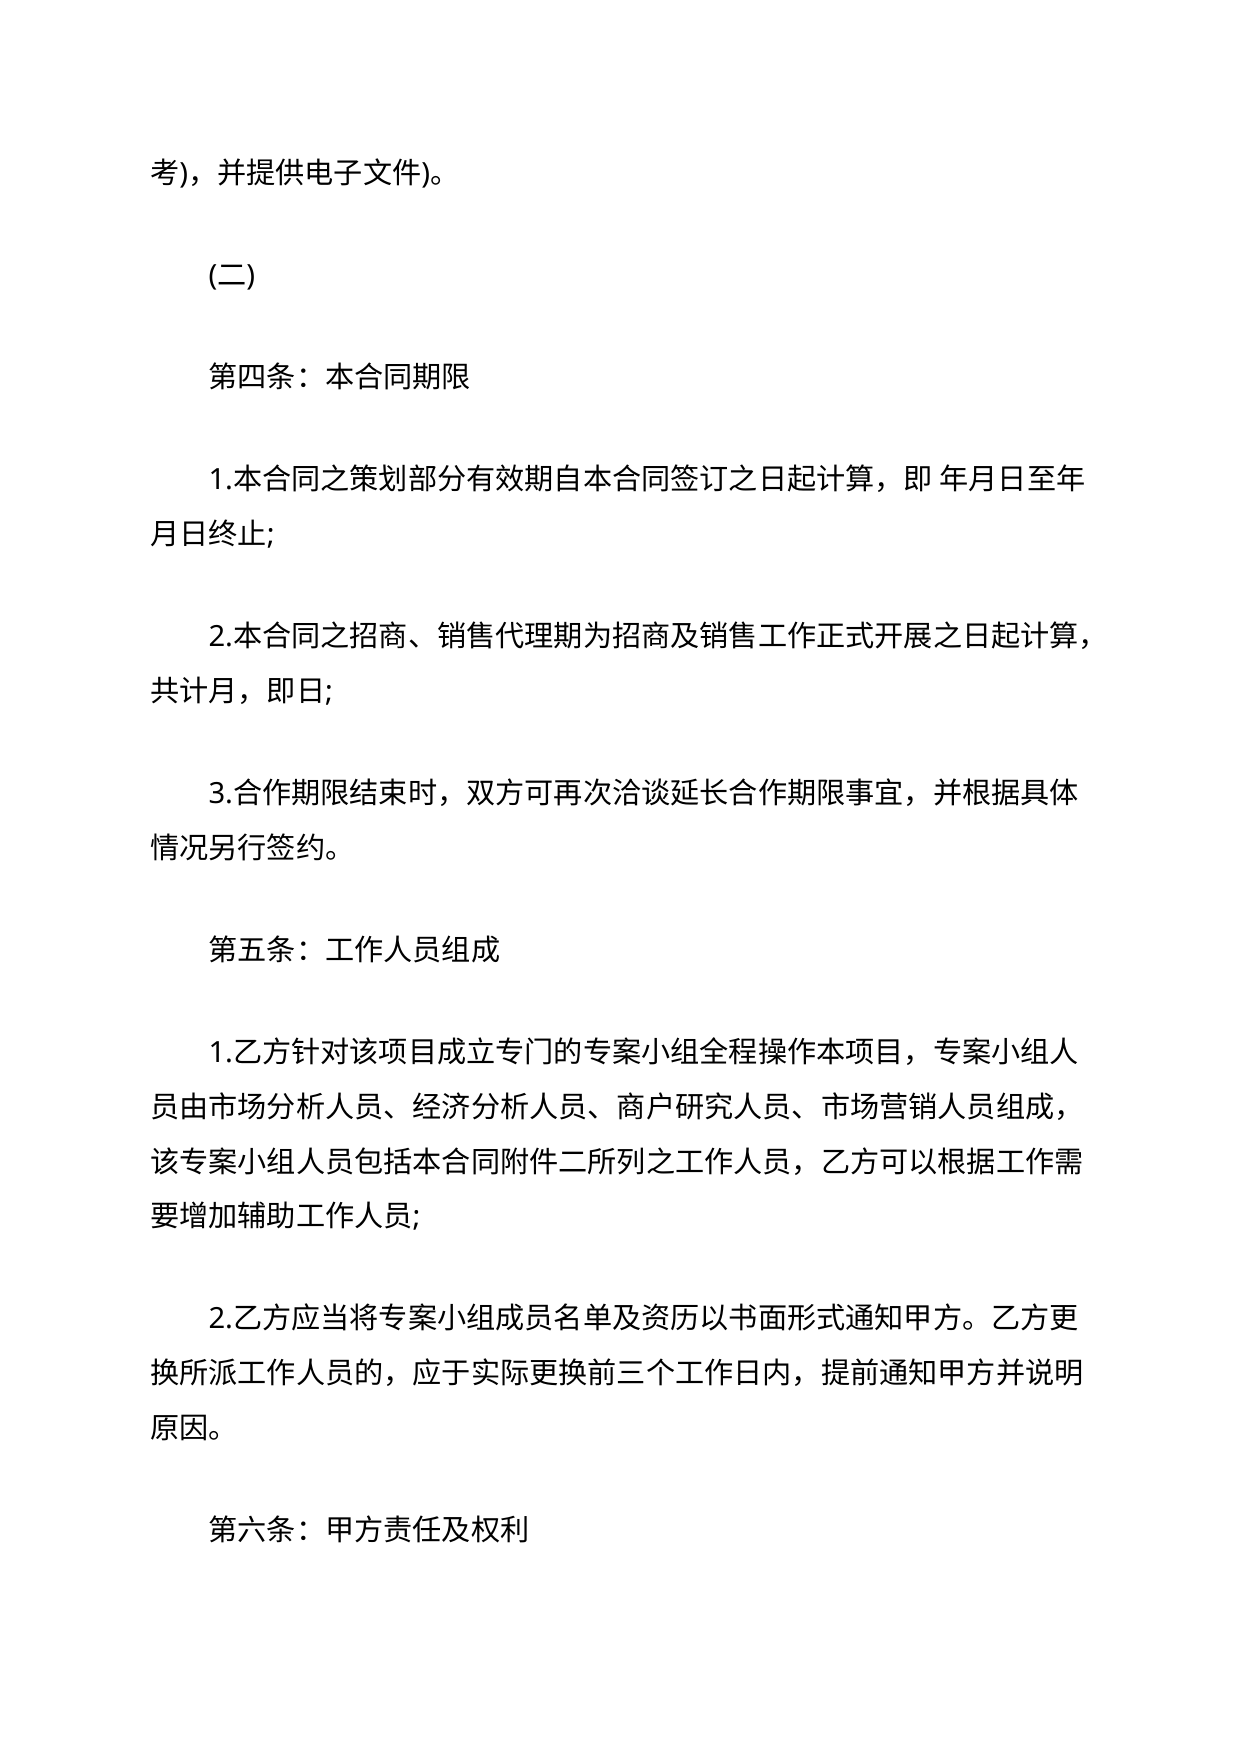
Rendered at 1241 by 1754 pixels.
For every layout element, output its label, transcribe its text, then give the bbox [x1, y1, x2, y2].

text (二) [150, 252, 1090, 294]
text 2.乙方应当将专案小组成员名单及资历以书面形式通知甲方。乙方更换所派工作人员的，应于实际更换前三个工作日内，提前通知甲方并说明原因。 [150, 1295, 1090, 1447]
text 1.乙方针对该项目成立专门的专案小组全程操作本项目，专案小组人员由市场分析人员、经济分析人员、商户研究人员、市场营销人员组成，该专案小组人员包括本合同附件二所列之工作人员，乙方可以根据工作需要增加辅助工作人员; [150, 1028, 1090, 1235]
text 2.本合同之招商、销售代理期为招商及销售工作正式开展之日起计算，共计月，即日; [150, 613, 1090, 710]
text 1.本合同之策划部分有效期自本合同签订之日起计算，即 年月日至年月日终止; [150, 456, 1090, 553]
text 第五条：工作人员组成 [150, 926, 1090, 969]
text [150, 150, 1090, 192]
text 第四条：本合同期限 [150, 354, 1090, 396]
text 3.合作期限结束时，双方可再次洽谈延长合作期限事宜，并根据具体情况另行签约。 [150, 770, 1090, 867]
text 第六条：甲方责任及权利 [150, 1507, 1090, 1549]
